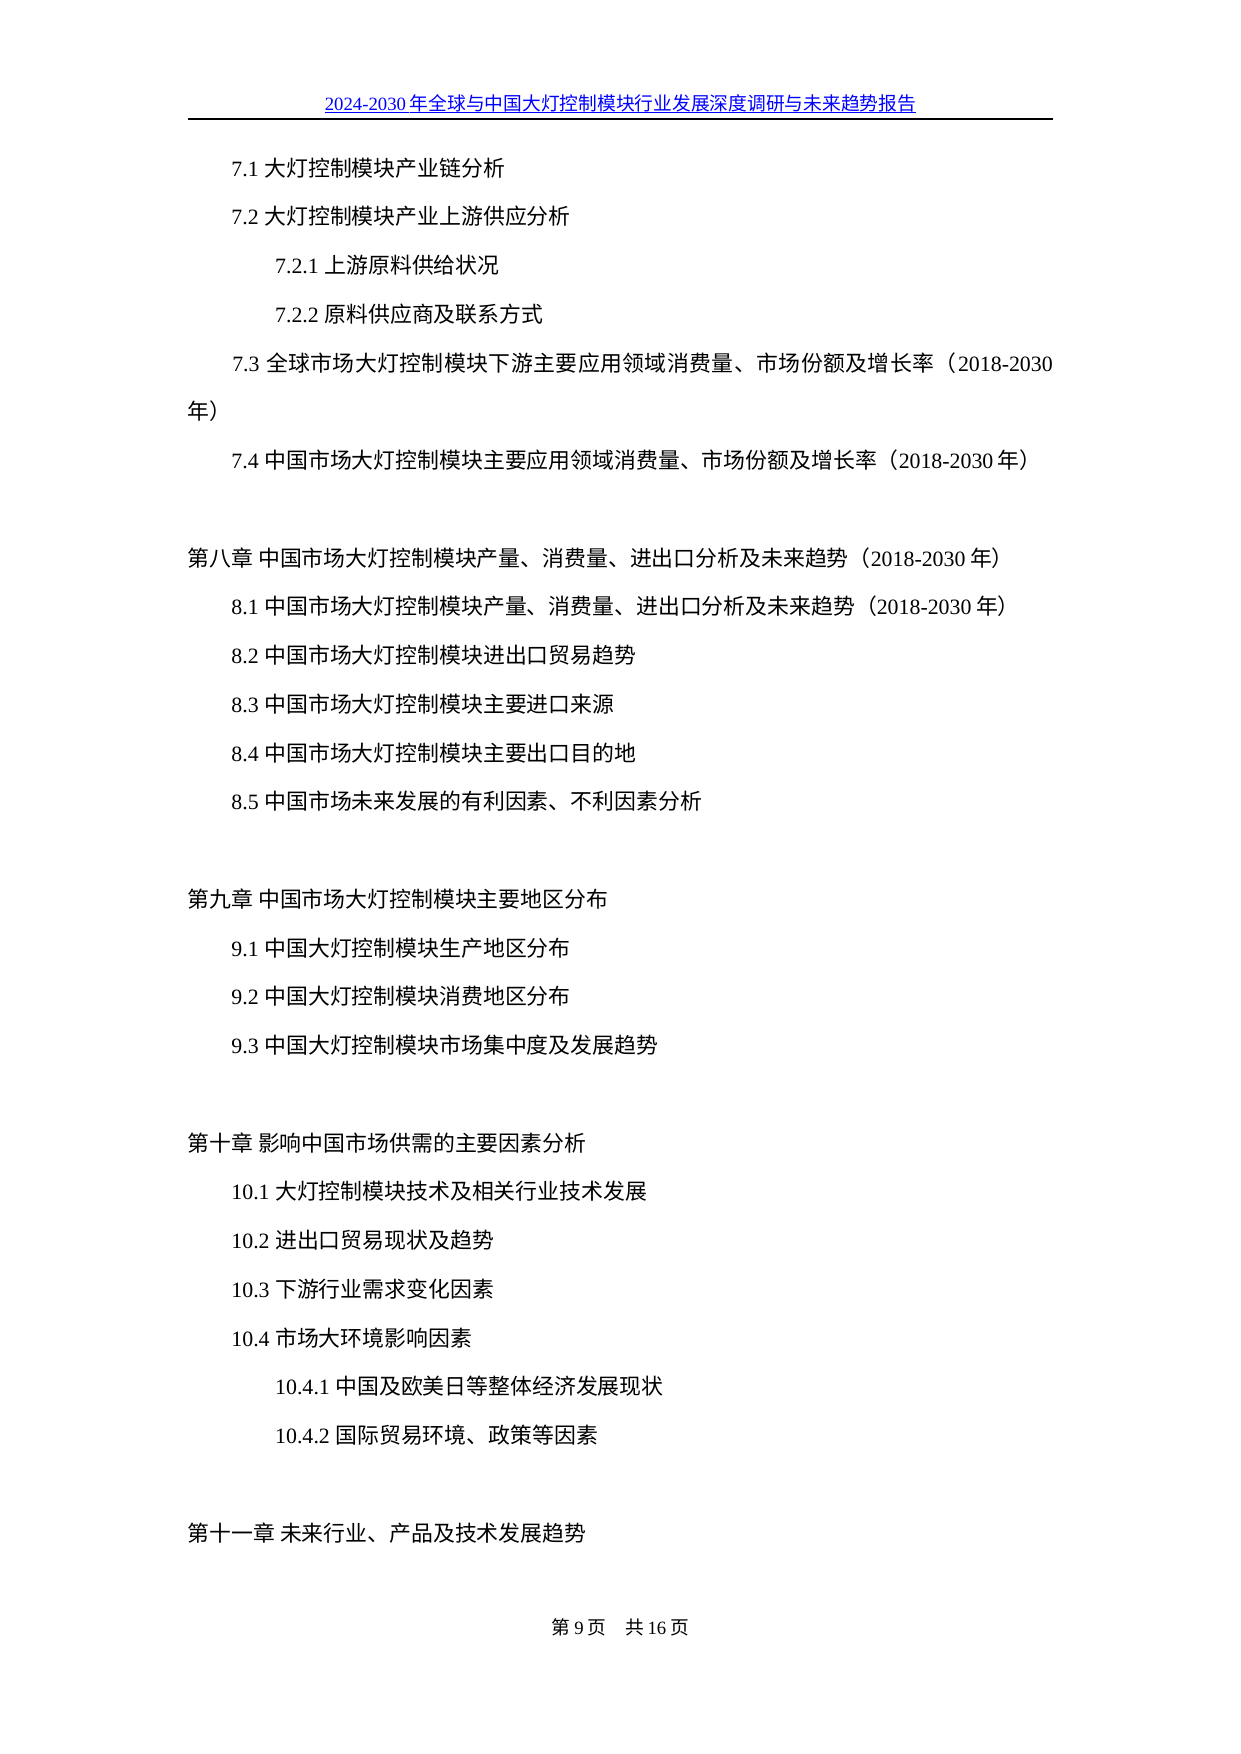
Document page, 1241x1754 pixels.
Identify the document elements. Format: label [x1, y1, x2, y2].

text [187, 150, 1053, 1548]
